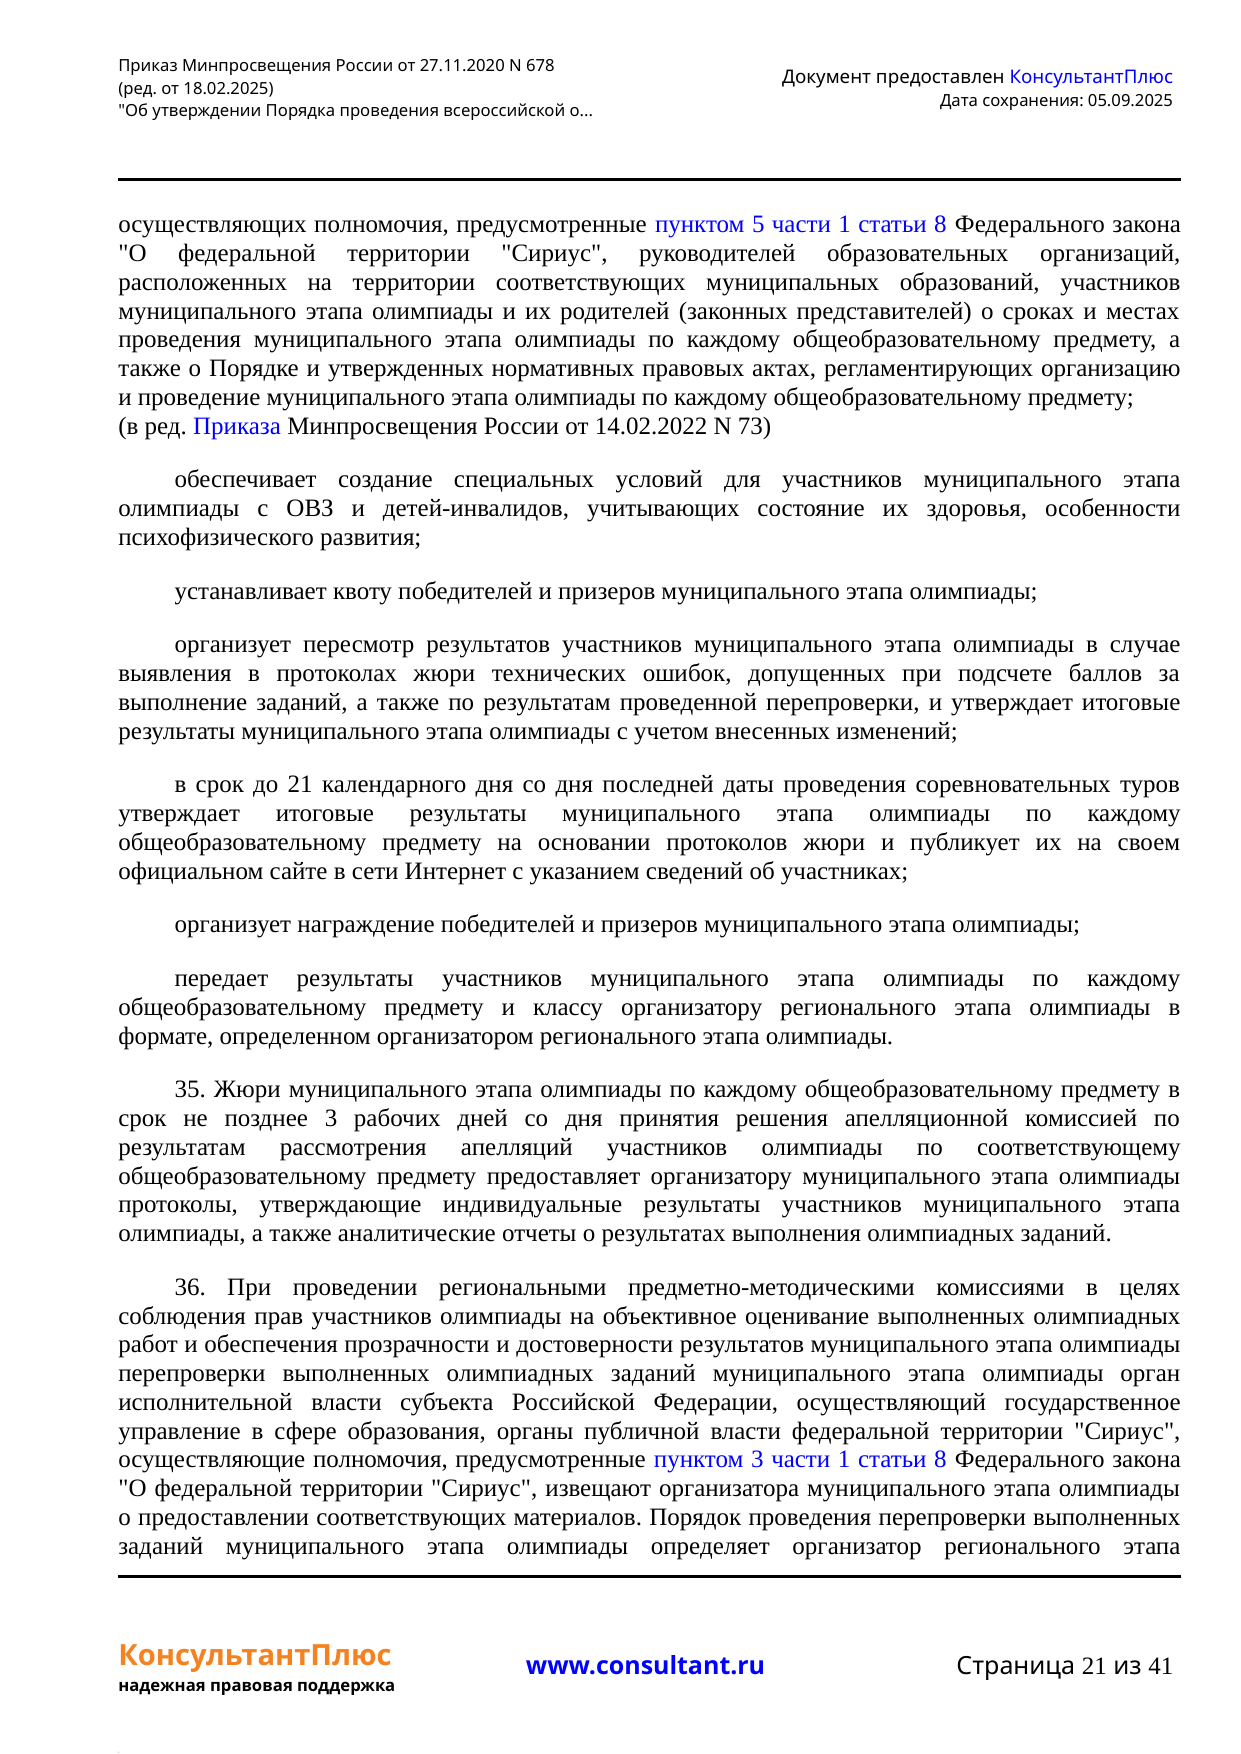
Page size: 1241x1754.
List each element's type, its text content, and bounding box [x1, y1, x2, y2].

text 35. Жюри муниципального этапа олимпиады по каждому общеобразовательному предмету в срок не позднее 3 рабочих дней со дня принятия решения апелляционной комиссией по результатам рассмотрения апелляций участников олимпиады по соответствующему общеобразовательному предмету предоставляет организатору муниципального этапа олимпиады протоколы, утверждающие индивидуальные результаты участников муниципального этапа олимпиады, а также аналитические отчеты о результатах выполнения олимпиадных заданий. [118, 1074, 1181, 1247]
text организует пересмотр результатов участников муниципального этапа олимпиады в случае выявления в протоколах жюри технических ошибок, допущенных при подсчете баллов за выполнение заданий, а также по результатам проведенной перепроверки, и утверждает итоговые результаты муниципального этапа олимпиады с учетом внесенных изменений; [118, 629, 1181, 744]
text устанавливает квоту победителей и призеров муниципального этапа олимпиады; [118, 576, 1181, 604]
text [118, 209, 1181, 411]
text в срок до 21 календарного дня со дня последней даты проведения соревновательных туров утверждает итоговые результаты муниципального этапа олимпиады по каждому общеобразовательному предмету на основании протоколов жюри и публикует их на своем официальном сайте в сети Интернет с указанием сведений об участниках; [118, 769, 1181, 884]
text организует награждение победителей и призеров муниципального этапа олимпиады; [118, 909, 1181, 938]
text обеспечивает создание специальных условий для участников муниципального этапа олимпиады с ОВЗ и детей-инвалидов, учитывающих состояние их здоровья, особенности психофизического развития; [118, 464, 1181, 551]
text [118, 1272, 1181, 1559]
text передает результаты участников муниципального этапа олимпиады по каждому общеобразовательному предмету и классу организатору регионального этапа олимпиады в формате, определенном организатором регионального этапа олимпиады. [118, 963, 1181, 1049]
text (в ред. Приказа Минпросвещения России от 14.02.2022 N 73) [118, 411, 1181, 439]
